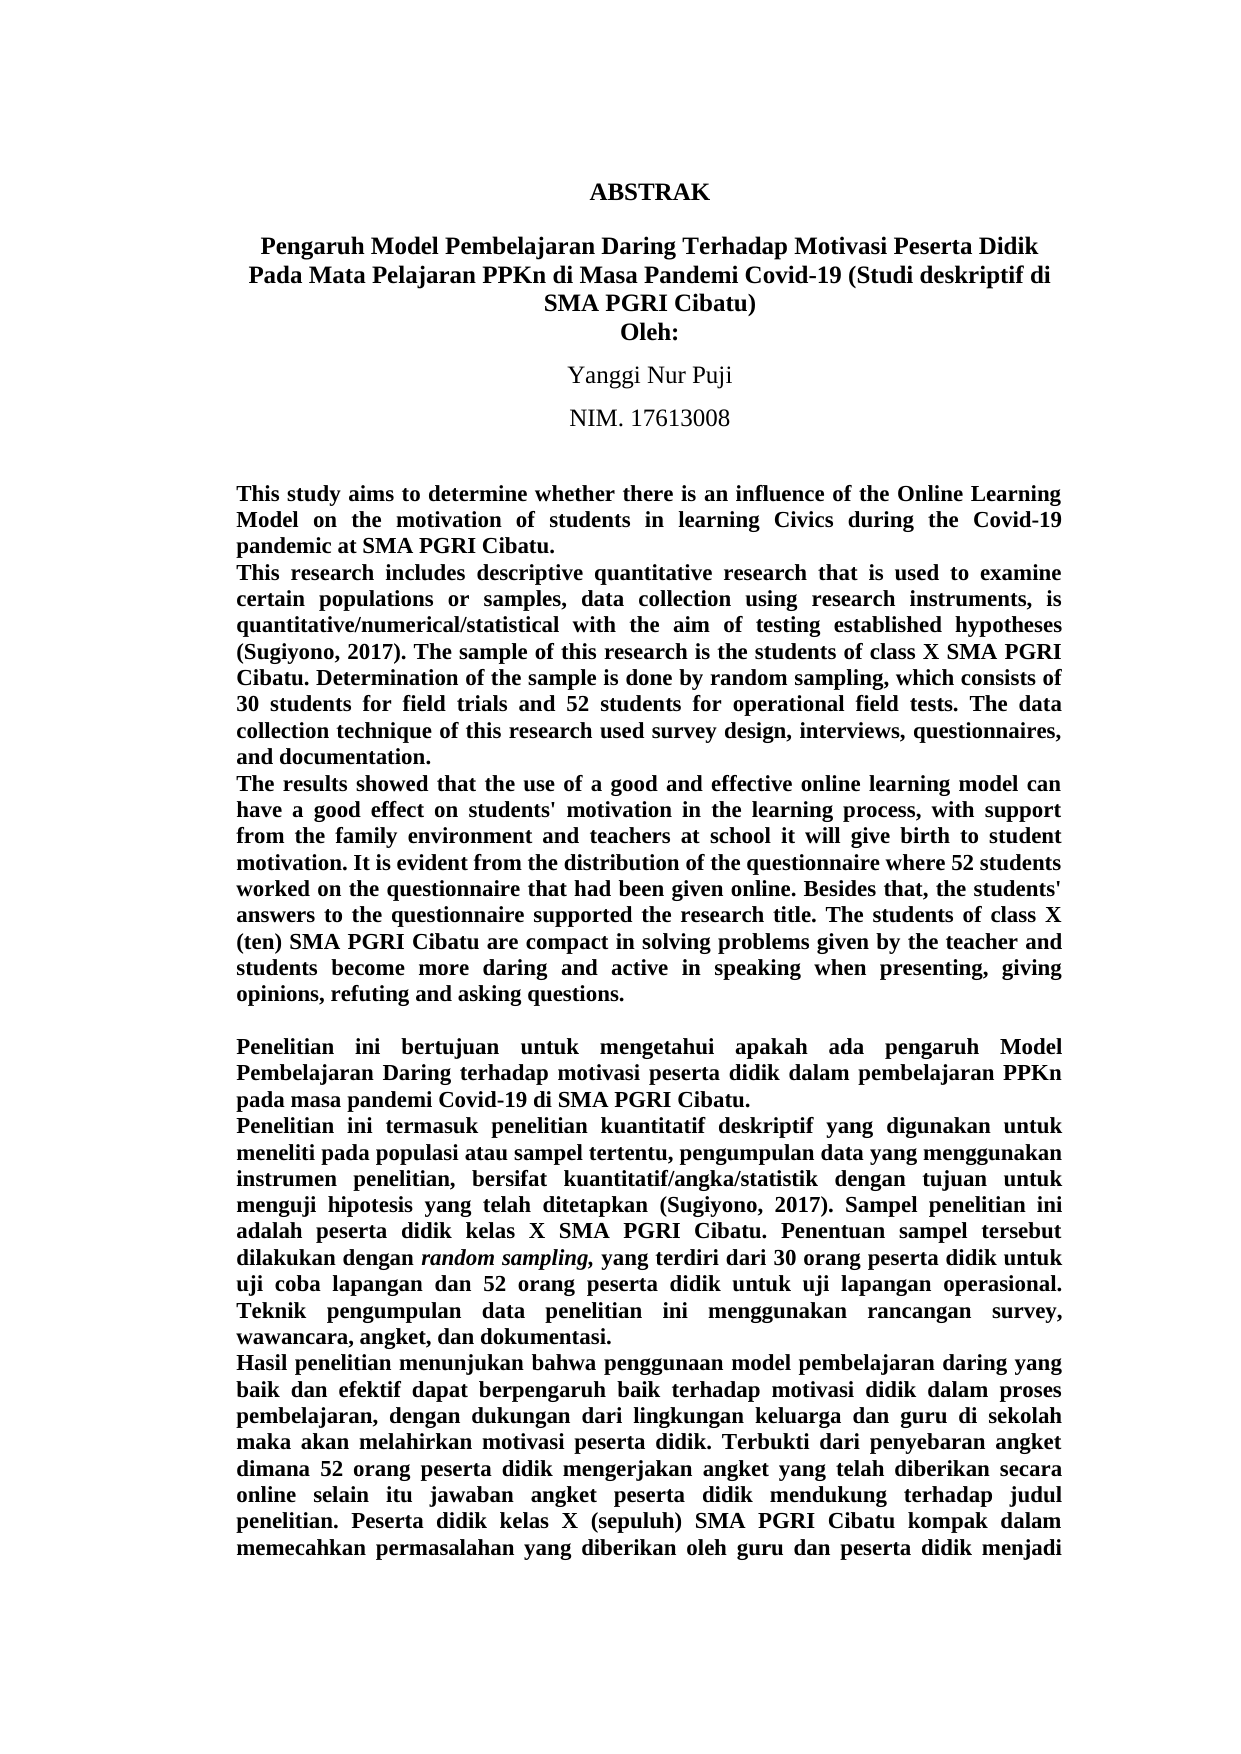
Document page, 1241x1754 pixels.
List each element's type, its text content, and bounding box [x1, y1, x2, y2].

list Penelitian ini termasuk penelitian kuantitatif deskriptif yang digunakan untuk meneliti pada populasi atau sampel tertentu, pengumpulan data yang menggunakan instrumen penelitian, bersifat kuantitatif/angka/statistik dengan tujuan untuk menguji hipotesis yang telah ditetapkan (Sugiyono, 2017). Sampel penelitian ini adalah peserta didik kelas X SMA PGRI Cibatu. Penentuan sampel tersebut dilakukan dengan random sampling, yang terdiri dari 30 orang peserta didik untuk uji coba lapangan dan 52 orang peserta didik untuk uji lapangan operasional. Teknik pengumpulan data penelitian ini menggunakan rancangan survey, wawancara, angket, dan dokumentasi. [236, 1112, 1063, 1349]
text NIM. 17613008 [236, 403, 1063, 432]
list Penelitian ini bertujuan untuk mengetahui apakah ada pengaruh Model Pembelajaran Daring terhadap motivasi peserta didik dalam pembelajaran PPKn pada masa pandemi Covid-19 di SMA PGRI Cibatu. [236, 1033, 1063, 1112]
text Yanggi Nur Puji [236, 360, 1063, 389]
text Pengaruh Model Pembelajaran Daring Terhadap Motivasi Peserta Didik Pada Mata Pelajaran PPKn di Masa Pandemi Covid-19 (Studi deskriptif di SMA PGRI Cibatu) [236, 231, 1063, 317]
text Oleh: [236, 317, 1063, 346]
text The results showed that the use of a good and effective online learning model can have a good effect on students' motivation in the learning process, with support from the family environment and teachers at school it will give birth to student motivation. It is evident from the distribution of the questionnaire where 52 students worked on the questionnaire that had been given online. Besides that, the students' answers to the questionnaire supported the research title. The students of class X (ten) SMA PGRI Cibatu are compact in solving problems given by the teacher and students become more daring and active in speaking when presenting, giving opinions, refuting and asking questions. [236, 769, 1063, 1007]
text ABSTRAK [236, 177, 1063, 206]
text This research includes descriptive quantitative research that is used to examine certain populations or samples, data collection using research instruments, is quantitative/numerical/statistical with the aim of testing established hypotheses (Sugiyono, 2017). The sample of this research is the students of class X SMA PGRI Cibatu. Determination of the sample is done by random sampling, which consists of 30 students for field trials and 52 students for operational field tests. The data collection technique of this research used survey design, interviews, questionnaires, and documentation. [236, 559, 1063, 769]
text This study aims to determine whether there is an influence of the Online Learning Model on the motivation of students in learning Civics during the Covid-19 pandemic at SMA PGRI Cibatu. [236, 480, 1063, 559]
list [236, 1349, 1063, 1560]
